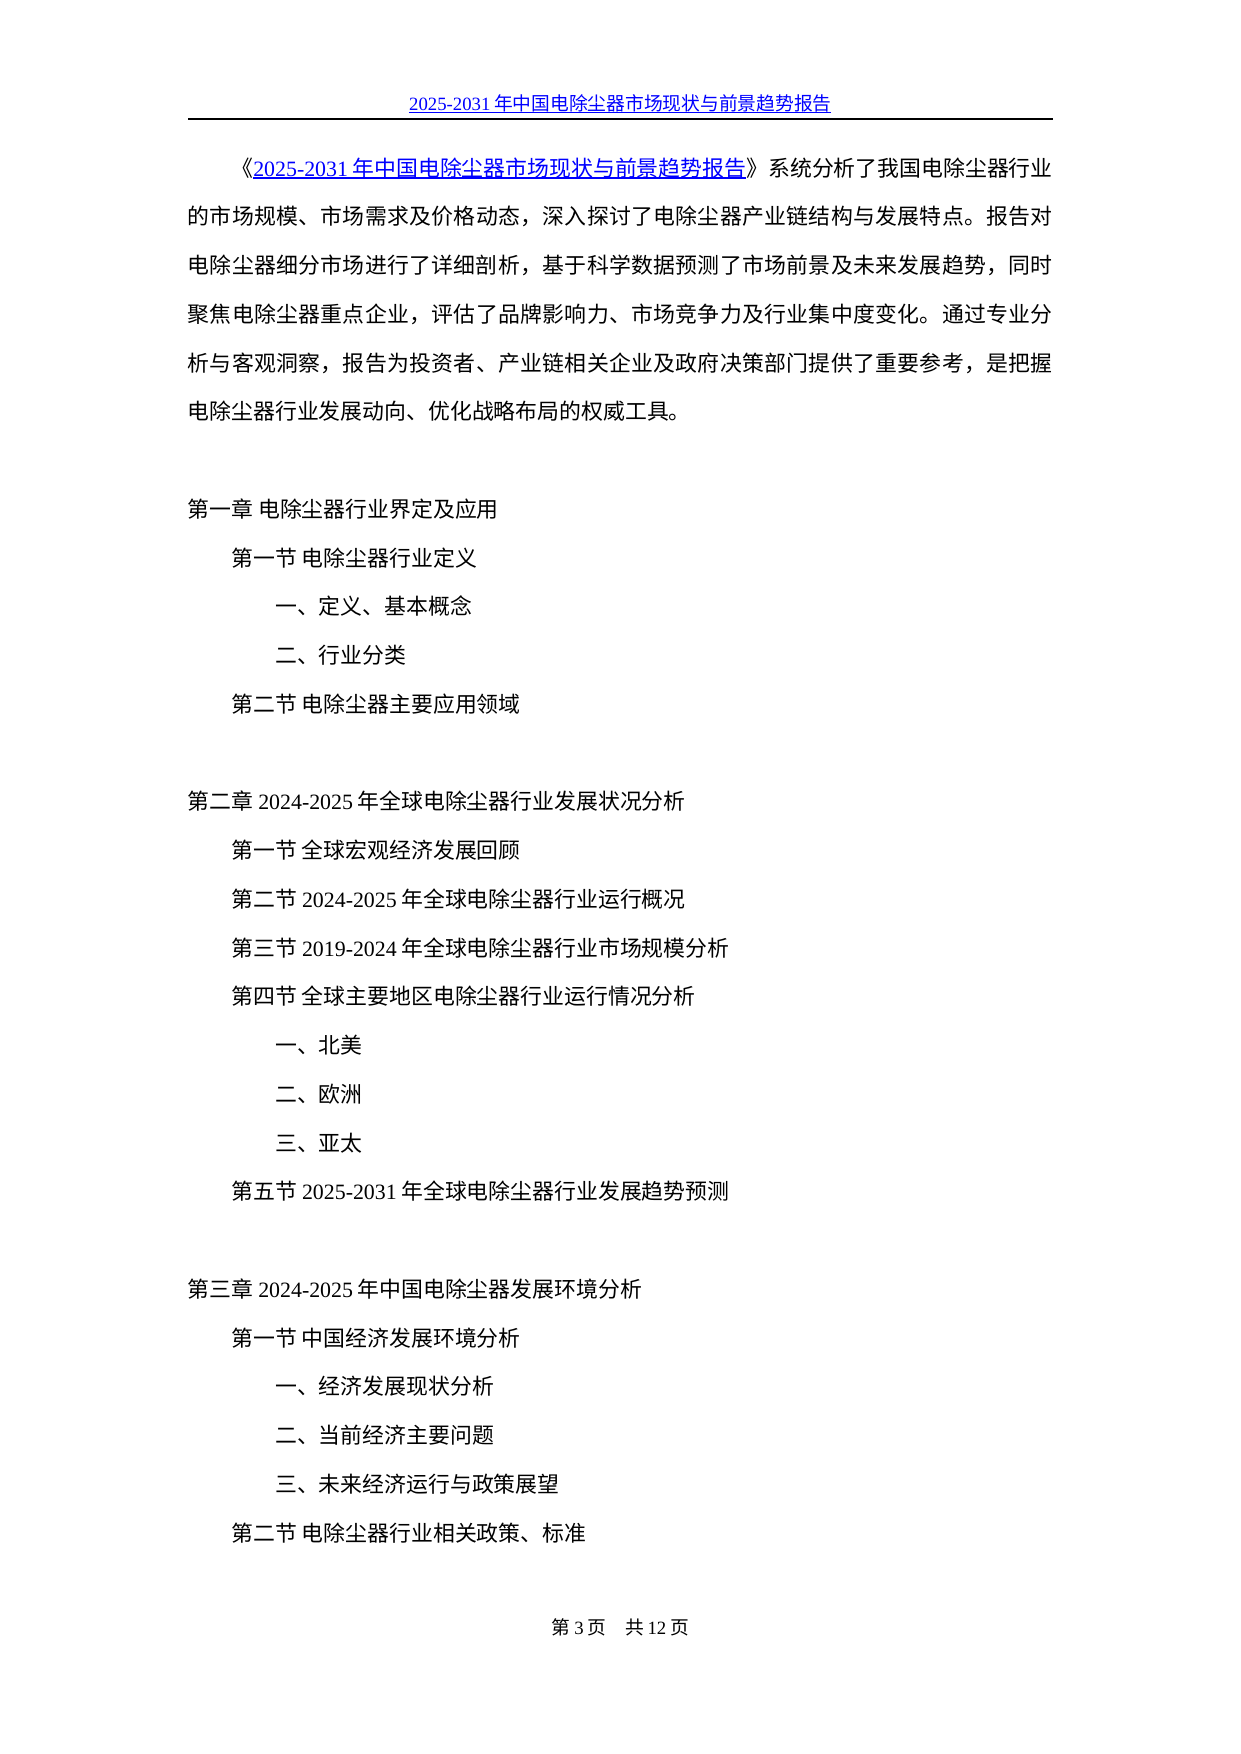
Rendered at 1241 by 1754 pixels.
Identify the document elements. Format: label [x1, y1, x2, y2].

text [187, 150, 1053, 1548]
